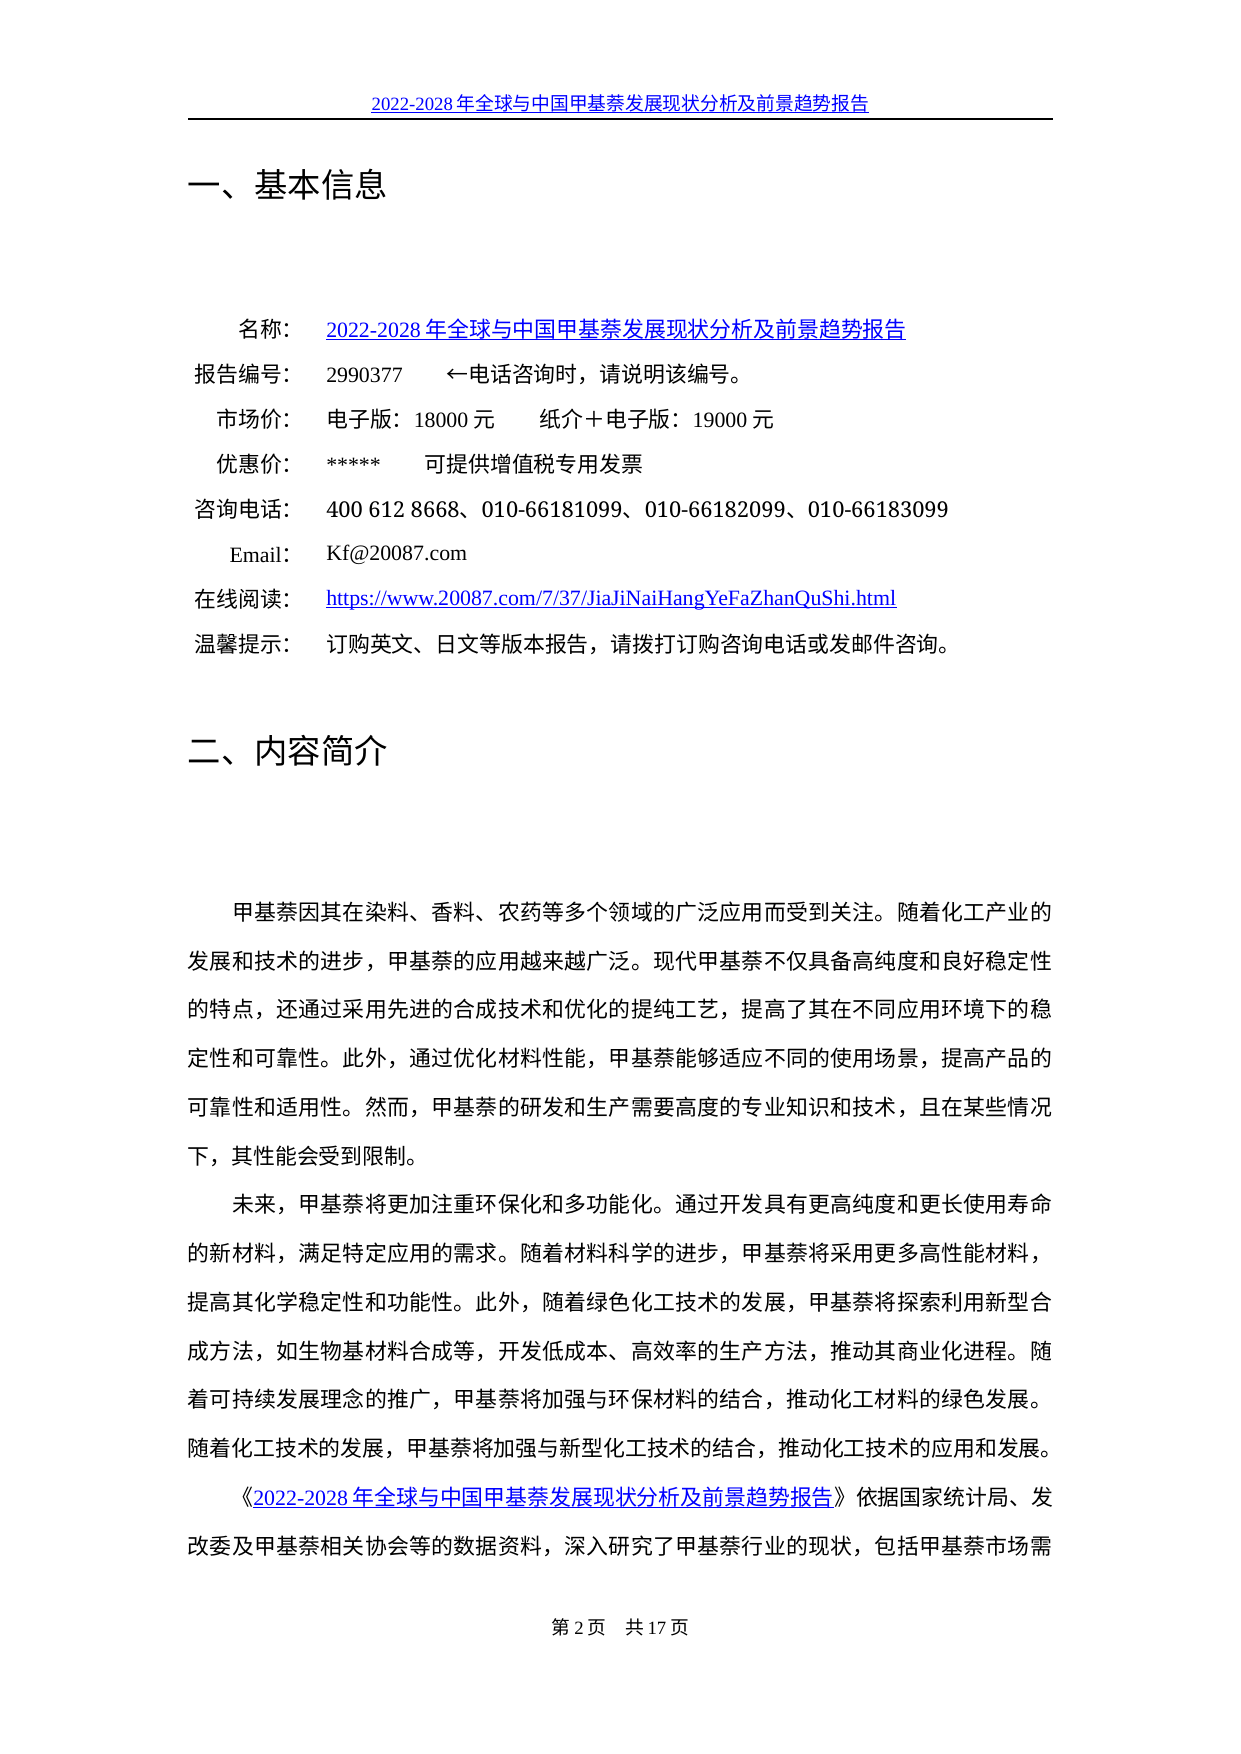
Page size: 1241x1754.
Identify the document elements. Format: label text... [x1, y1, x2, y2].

table_cell 咨询电话： [167, 492, 315, 537]
table_header 名称： [167, 312, 315, 357]
table_cell 电子版：18000 元 纸介＋电子版：19000 元 [315, 402, 1073, 447]
table_cell 温馨提示： [167, 627, 315, 672]
table_cell 2990377 ←电话咨询时，请说明该编号。 [315, 357, 1073, 402]
table_cell Kf@20087.com [315, 537, 1073, 582]
table_header 2022-2028年全球与中国甲基萘发展现状分析及前景趋势报告 [315, 312, 1073, 357]
table_cell Email： [167, 537, 315, 582]
title 一、基本信息 [187, 150, 1053, 215]
table_cell 400 612 8668、010-66181099、010-66182099、010-66183099 [315, 492, 1073, 537]
table_cell 市场价： [167, 402, 315, 447]
table_cell 在线阅读： [167, 582, 315, 627]
table_cell 订购英文、日文等版本报告，请拨打订购咨询电话或发邮件咨询。 [315, 627, 1073, 672]
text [187, 894, 1053, 1561]
table_cell ***** 可提供增值税专用发票 [315, 447, 1073, 492]
table_cell 报告编号： [167, 357, 315, 402]
title 二、内容简介 [187, 717, 1053, 782]
table_cell [315, 582, 1073, 627]
table_cell 优惠价： [167, 447, 315, 492]
